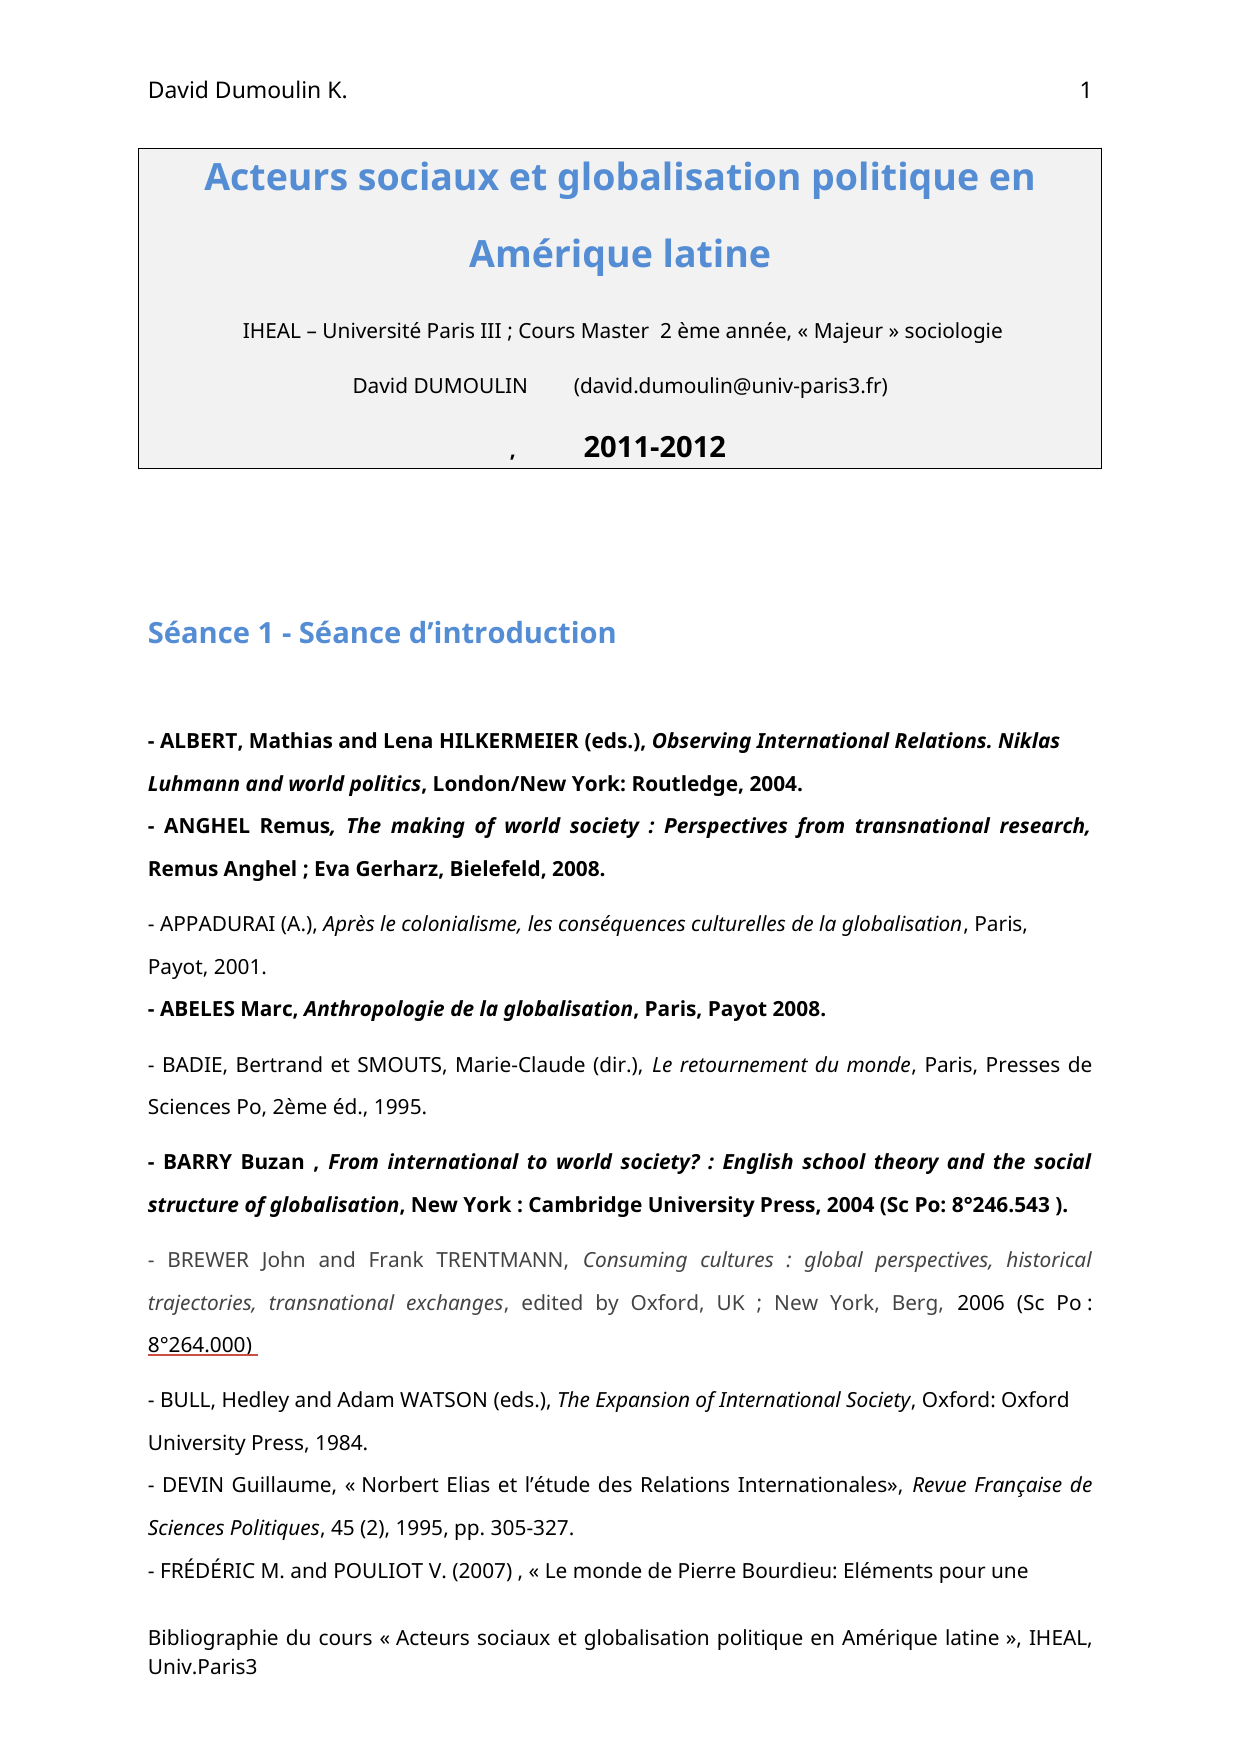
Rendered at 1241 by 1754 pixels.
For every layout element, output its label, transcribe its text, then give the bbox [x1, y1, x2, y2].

text - BULL, Hedley and Adam Watson (eds.), The Expansion of International Society, Oxford: Oxford University Press, 1984. [148, 1385, 1093, 1456]
text - ANGHEL Remus, The making of world society : Perspectives from transnational research, Remus Anghel ; Eva Gerharz, Bielefeld, 2008. [148, 812, 1093, 883]
text - BREWER John and Frank TRENTMANN, Consuming cultures : global perspectives, historical trajectories, transnational exchanges, edited by Oxford, UK ; New York, Berg, 2006 (Sc Po : 8°264.000) [148, 1245, 1093, 1359]
text , 2011-2012 [139, 423, 1101, 468]
text IHEAL – Université Paris III ; Cours Master 2 ème année, « Majeur » sociologie [139, 313, 1101, 345]
text - BADIE, Bertrand et SMOUTS, Marie-Claude (dir.), Le retournement du monde, Paris, Presses de Sciences Po, 2ème éd., 1995. [148, 1050, 1093, 1121]
text David DUMOULIN (david.dumoulin@univ-paris3.fr) [139, 368, 1101, 400]
subtitle Séance 1 - Séance d’introduction [148, 612, 1093, 652]
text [148, 1556, 1093, 1584]
text - BARRY Buzan , From international to world society? : English school theory and the social structure of globalisation, New York : Cambridge University Press, 2004 (Sc Po: 8°246.543 ). [148, 1147, 1093, 1218]
text Acteurs sociaux et globalisation politique en Amérique latine [139, 149, 1101, 278]
text - APPADURAI (A.), Après le colonialisme, les conséquences culturelles de la globalisation, Paris, Payot, 2001. [148, 909, 1093, 980]
text - Albert, Mathias and Lena Hilkermeier (eds.), Observing International Relations. Niklas Luhmann and world politics, London/New York: Routledge, 2004. [148, 726, 1093, 797]
text - DEVIN Guillaume, « Norbert Elias et l’étude des Relations Internationales», Revue Française de Sciences Politiques, 45 (2), 1995, pp. 305-327. [148, 1471, 1093, 1542]
text - ABELES Marc, Anthropologie de la globalisation, Paris, Payot 2008. [148, 994, 1093, 1023]
